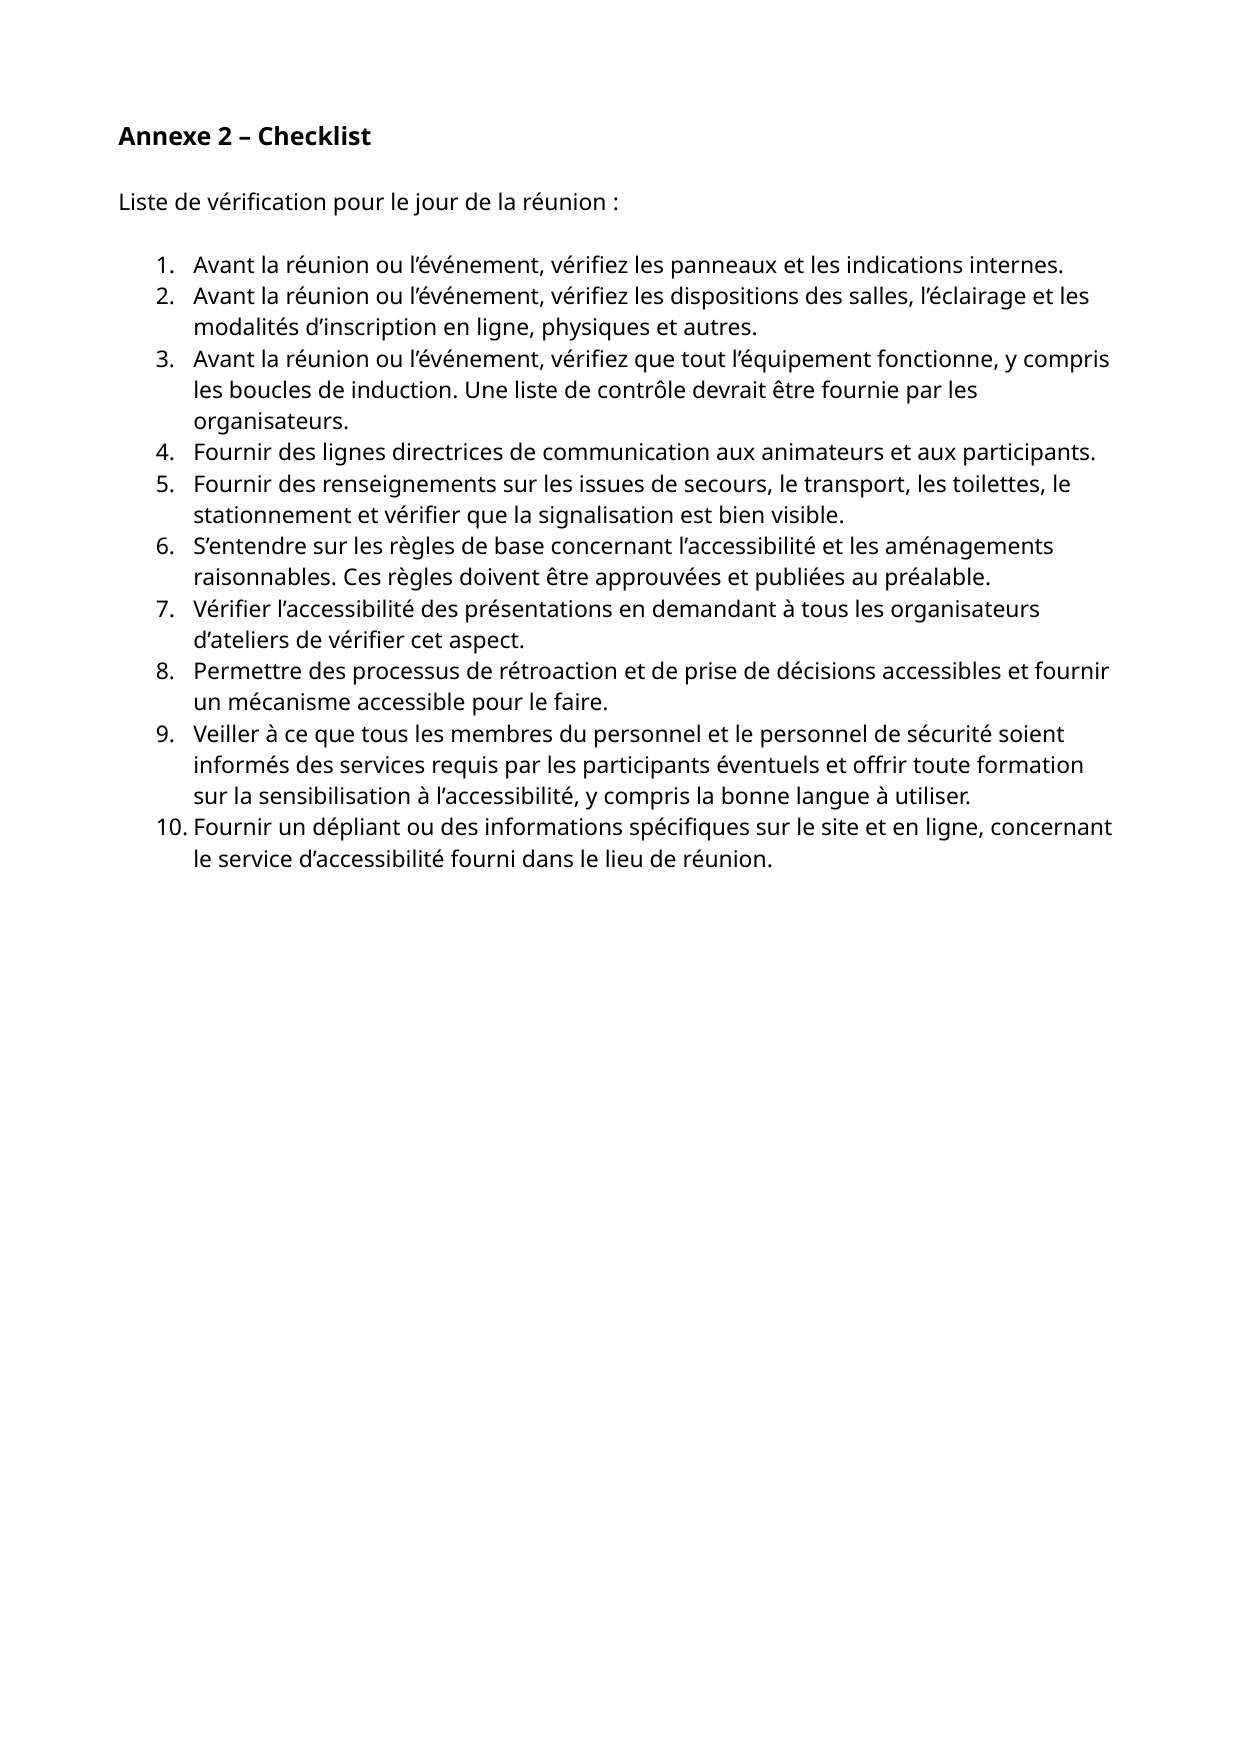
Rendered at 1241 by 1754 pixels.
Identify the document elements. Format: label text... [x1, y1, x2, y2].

list Veiller à ce que tous les membres du personnel et le personnel de sécurité soient informés des services requis par les participants éventuels et offrir toute formation sur la sensibilisation à l’accessibilité, y compris la bonne langue à utiliser. [156, 717, 1122, 811]
list Fournir des renseignements sur les issues de secours, le transport, les toilettes, le stationnement et vérifier que la signalisation est bien visible. [156, 467, 1122, 530]
text Liste de vérification pour le jour de la réunion : [118, 186, 1122, 217]
list Permettre des processus de rétroaction et de prise de décisions accessibles et fournir un mécanisme accessible pour le faire. [156, 655, 1122, 717]
list Vérifier l’accessibilité des présentations en demandant à tous les organisateurs d’ateliers de vérifier cet aspect. [156, 592, 1122, 655]
list Fournir un dépliant ou des informations spécifiques sur le site et en ligne, concernant le service d’accessibilité fourni dans le lieu de réunion. [156, 811, 1122, 874]
list Avant la réunion ou l’événement, vérifiez que tout l’équipement fonctionne, y compris les boucles de induction. Une liste de contrôle devrait être fournie par les organisateurs. [156, 342, 1122, 436]
list Avant la réunion ou l’événement, vérifiez les panneaux et les indications internes. [156, 249, 1122, 280]
list Fournir des lignes directrices de communication aux animateurs et aux participants. [156, 436, 1122, 467]
list S’entendre sur les règles de base concernant l’accessibilité et les aménagements raisonnables. Ces règles doivent être approuvées et publiées au préalable. [156, 530, 1122, 592]
text Annexe 2 – Checklist [118, 118, 1122, 152]
list Avant la réunion ou l’événement, vérifiez les dispositions des salles, l’éclairage et les modalités d’inscription en ligne, physiques et autres. [156, 280, 1122, 342]
